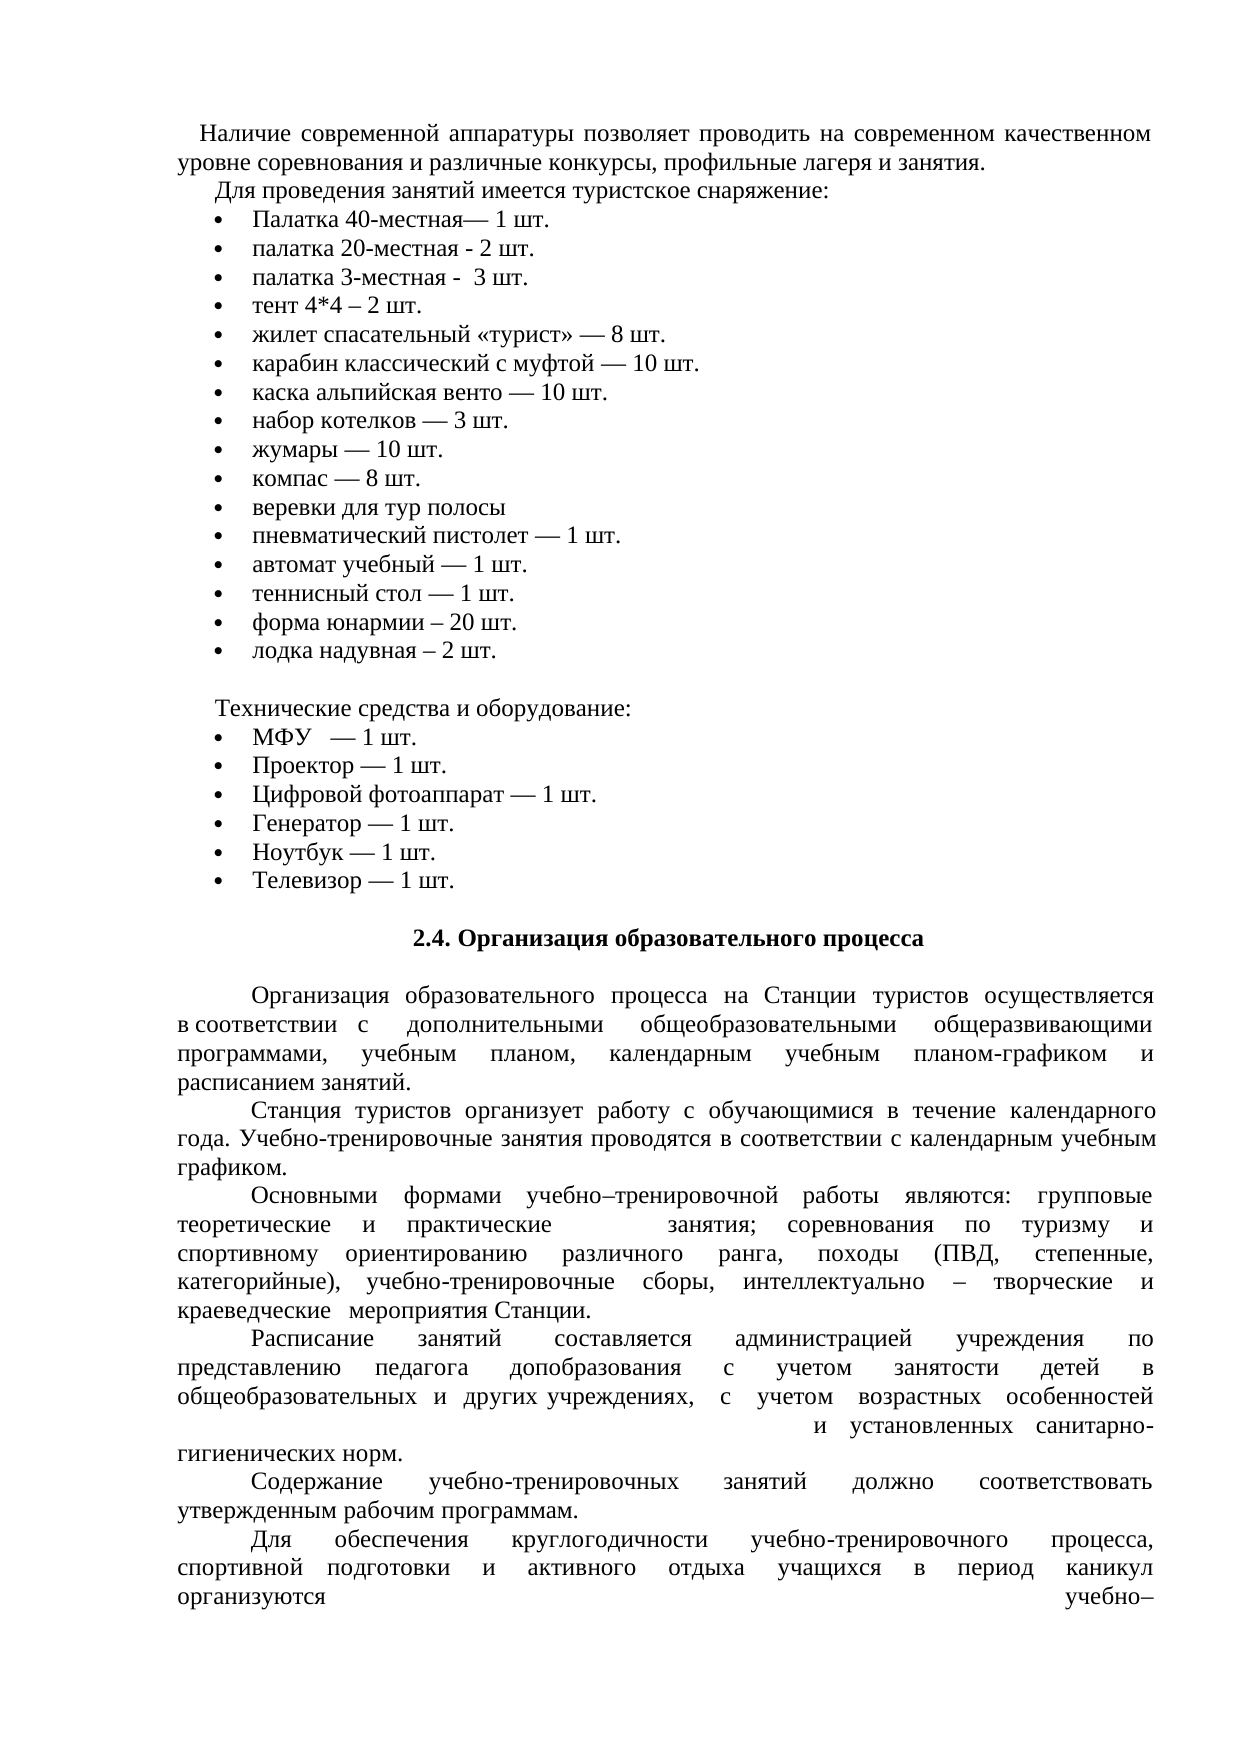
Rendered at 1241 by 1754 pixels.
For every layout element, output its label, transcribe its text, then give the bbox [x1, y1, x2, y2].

list теннисный стол — 1 шт. [214, 578, 1152, 607]
list веревки для тур полосы [214, 492, 1152, 521]
list палатка 20-местная - 2 шт. [214, 233, 1152, 262]
list лодка надувная – 2 шт. [214, 636, 1152, 664]
list МФУ — 1 шт. [214, 722, 1152, 751]
list карабин классический с муфтой — 10 шт. [214, 348, 1152, 377]
list тент 4*4 – 2 шт. [214, 291, 1152, 319]
list Ноутбук — 1 шт. [214, 837, 1152, 866]
list форма юнармии – 20 шт. [214, 607, 1152, 636]
text Основными формами учебно–тренировочной работы являются: групповые теоретические и практические занятия; соревнования по туризму и спортивному ориентированию различного ранга, походы (ПВД, степенные, категорийные), учебно-тренировочные сборы, интеллектуально – творческие и краеведческие мероприятия Станции. [177, 1181, 1154, 1323]
text Технические средства и оборудование: [177, 693, 1152, 722]
list Палатка 40-местная— 1 шт. [214, 204, 1152, 233]
text Содержание учебно-тренировочных занятий должно соответствовать утвержденным рабочим программам. [177, 1467, 1158, 1524]
list набор котелков — 3 шт. [214, 406, 1152, 434]
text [177, 1524, 1154, 1610]
list каска альпийская венто — 10 шт. [214, 377, 1152, 406]
list компас — 8 шт. [214, 463, 1152, 492]
list жилет спасательный «турист» — 8 шт. [214, 319, 1152, 348]
list Цифровой фотоаппарат — 1 шт. [214, 779, 1152, 808]
text Организация образовательного процесса на Станции туристов осуществляется в соответствии с дополнительными общеобразовательными общеразвивающими программами, учебным планом, календарным учебным планом-графиком и расписанием занятий. [177, 980, 1154, 1095]
list палатка 3-местная - 3 шт. [214, 262, 1152, 291]
text Для проведения занятий имеется туристское снаряжение: [177, 176, 1152, 204]
list Телевизор — 1 шт. [214, 866, 1152, 894]
list жумары — 10 шт. [214, 434, 1152, 463]
text Расписание занятий составляется администрацией учреждения по представлению педагога допобразования с учетом занятости детей в общеобразовательных и других учреждениях, с учетом возрастных особенностей и установленных санитарно-гигиенических норм. [177, 1323, 1154, 1467]
list пневматический пистолет — 1 шт. [214, 521, 1152, 549]
list Генератор — 1 шт. [214, 808, 1152, 837]
text Станция туристов организует работу с обучающимися в течение календарного года. Учебно-тренировочные занятия проводятся в соответствии с календарным учебным графиком. [177, 1095, 1157, 1181]
text 2.4. Организация образовательного процесса [413, 923, 1154, 952]
text Наличие современной аппаратуры позволяет проводить на современном качественном уровне соревнования и различные конкурсы, профильные лагеря и занятия. [177, 118, 1152, 176]
list Проектор — 1 шт. [214, 751, 1152, 779]
list автомат учебный — 1 шт. [214, 549, 1152, 578]
